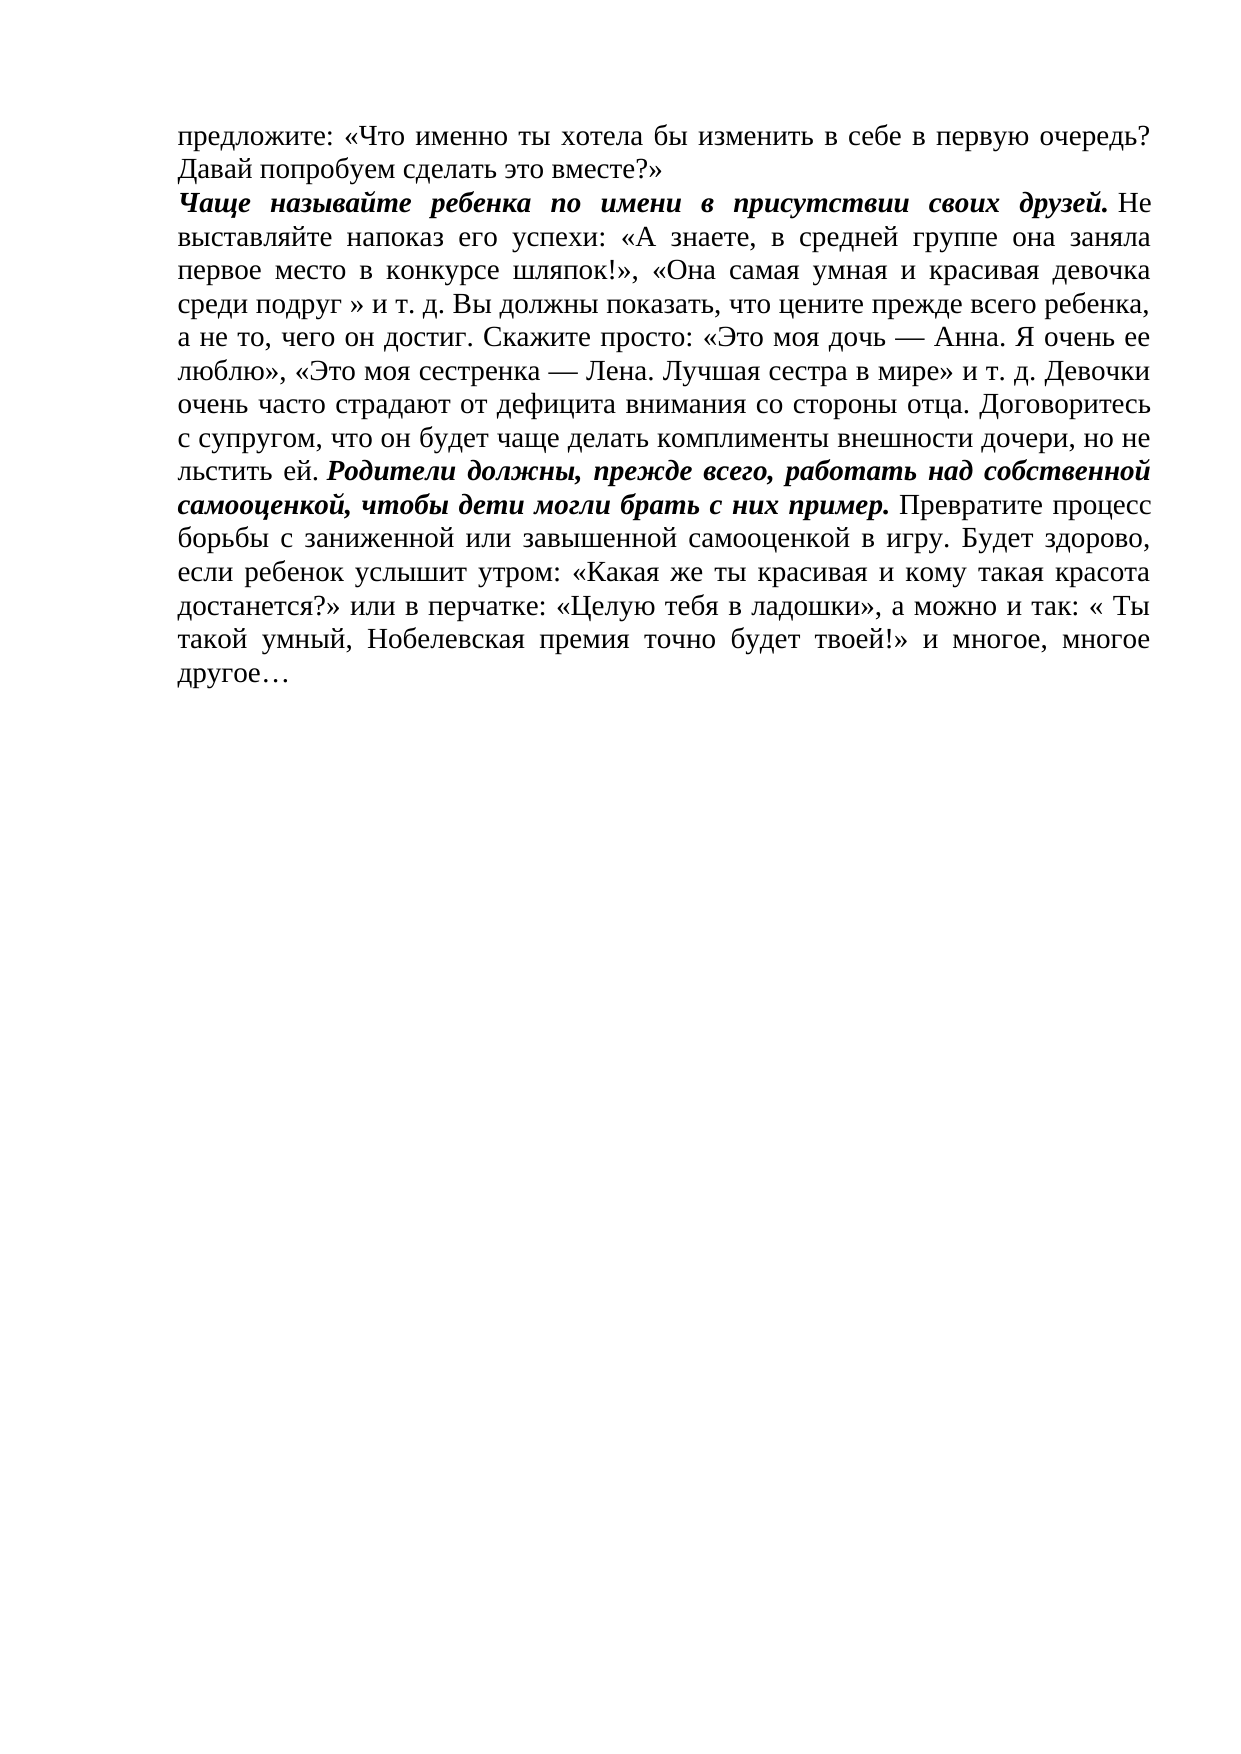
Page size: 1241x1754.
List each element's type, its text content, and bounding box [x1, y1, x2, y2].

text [177, 118, 1152, 185]
text Чаще называйте ребенка по имени в присутствии своих друзей. Не выставляйте напоказ его успехи: «А знаете, в средней группе она заняла первое место в конкурсе шляпок!», «Она самая умная и красивая девочка среди подруг » и т. д. Вы должны показать, что цените прежде всего ребенка, а не то, чего он достиг. Скажите просто: «Это моя дочь — Анна. Я очень ее люблю», «Это моя сестренка — Лена. Лучшая сестра в мире» и т. д. Девочки очень часто страдают от дефицита внимания со стороны отца. Договоритесь с супругом, что он будет чаще делать комплименты внешности дочери, но не льстить ей. Родители должны, прежде всего, работать над собственной самооценкой, чтобы дети могли брать с них пример. Превратите процесс борьбы с заниженной или завышенной самооценкой в игру. Будет здорово, если ребенок услышит утром: «Какая же ты красивая и кому такая красота достанется?» или в перчатке: «Целую тебя в ладошки», а можно и так: « Ты такой умный, Нобелевская премия точно будет твоей!» и многое, многое другое… [177, 185, 1152, 688]
